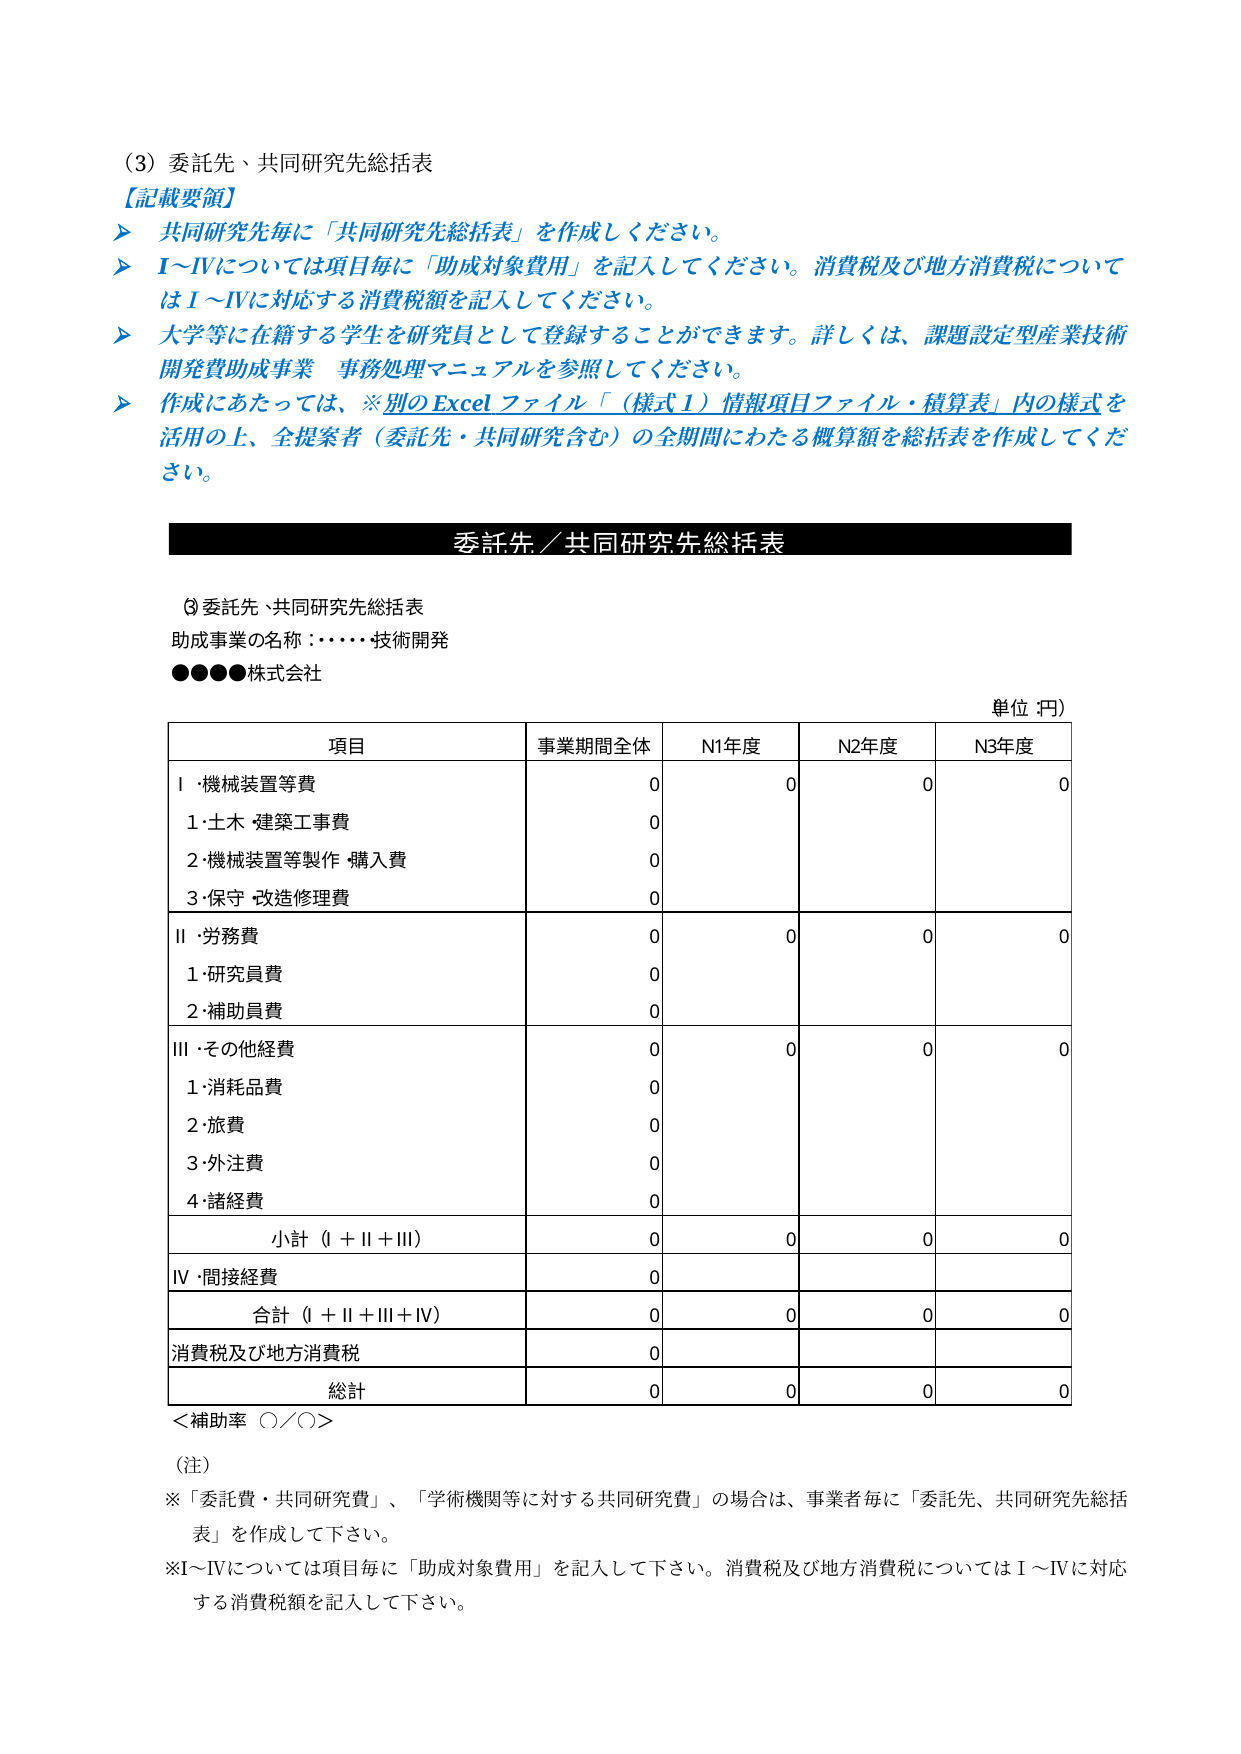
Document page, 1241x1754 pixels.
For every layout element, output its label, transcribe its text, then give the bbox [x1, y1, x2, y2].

text ※Ⅰ～Ⅳについては項目毎に「助成対象費用」を記入して下さい。消費税及び地方消費税についてはⅠ～Ⅳに対応する消費税額を記入して下さい。 [165, 1550, 1128, 1619]
list 共同研究先毎に「共同研究先総括表」を作成しください。 [112, 214, 1128, 248]
text （注） [165, 1447, 1128, 1482]
text ※「委託費・共同研究費」、「学術機関等に対する共同研究費」の場合は、事業者毎に「委託先、共同研究先総括表」を作成して下さい。 [165, 1482, 1128, 1550]
text （3）委託先、共同研究先総括表 [112, 145, 1128, 179]
text 【記載要領】 [112, 179, 1128, 214]
list 大学等に在籍する学生を研究員として登録することができます。詳しくは、課題設定型産業技術開発費助成事業 事務処理マニュアルを参照してください。 [112, 316, 1128, 385]
list 作成にあたっては、※別のExcelファイル「（様式１）情報項目ファイル・積算表」内の様式を活用の上、全提案者（委託先・共同研究含む）の全期間にわたる概算額を総括表を作成してください。 [112, 385, 1128, 488]
list Ⅰ～Ⅳについては項目毎に「助成対象費用」を記入してください。消費税及び地方消費税についてはⅠ～Ⅳに対応する消費税額を記入してください。 [112, 248, 1128, 316]
